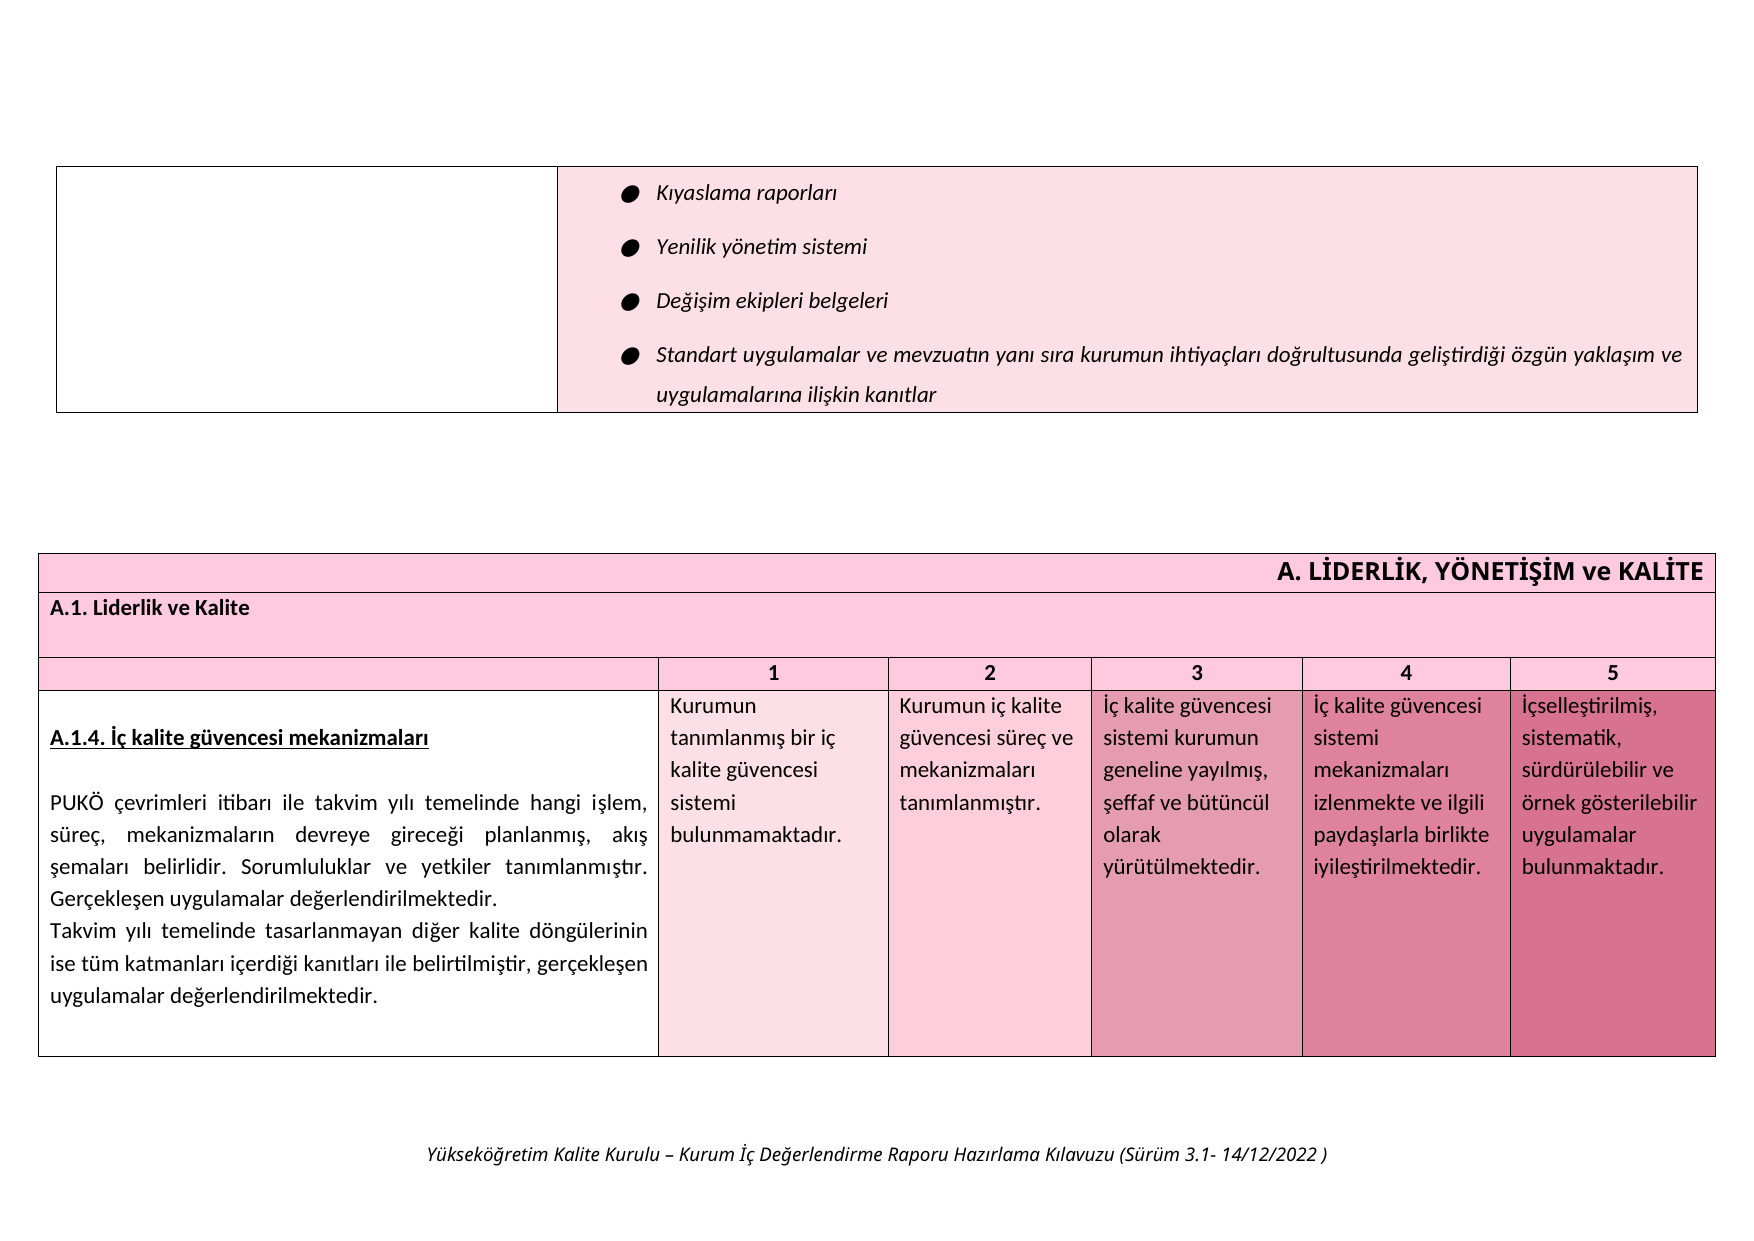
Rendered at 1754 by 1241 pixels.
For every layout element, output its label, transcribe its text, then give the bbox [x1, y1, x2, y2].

table_cell İçselleştirilmiş, sistematik, sürdürülebilir ve örnek gösterilebilir uygulamalar bulunmaktadır. [1511, 691, 1715, 1056]
table_cell İç kalite güvencesi sistemi mekanizmaları izlenmekte ve ilgili paydaşlarla birlikte iyileştirilmektedir. [1303, 691, 1510, 1056]
table_cell A.1. Liderlik ve Kalite [39, 593, 1715, 657]
table_cell [39, 658, 658, 690]
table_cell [39, 691, 658, 1056]
table_cell 3 [1092, 658, 1302, 690]
table_cell 4 [1303, 658, 1510, 690]
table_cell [558, 167, 1697, 412]
table_cell Kurumun tanımlanmış bir iç kalite güvencesi sistemi bulunmamaktadır. [659, 691, 888, 1056]
table_cell 5 [1511, 658, 1715, 690]
table_cell İç kalite güvencesi sistemi kurumun geneline yayılmış, şeffaf ve bütüncül olarak yürütülmektedir. [1092, 691, 1302, 1056]
table_cell 2 [889, 658, 1091, 690]
table_cell Kurumun iç kalite güvencesi süreç ve mekanizmaları tanımlanmıştır. [889, 691, 1091, 1056]
table_cell 1 [659, 658, 888, 690]
table_header A. LİDERLİK, YÖNETİŞİM ve KALİTE [39, 554, 1715, 592]
